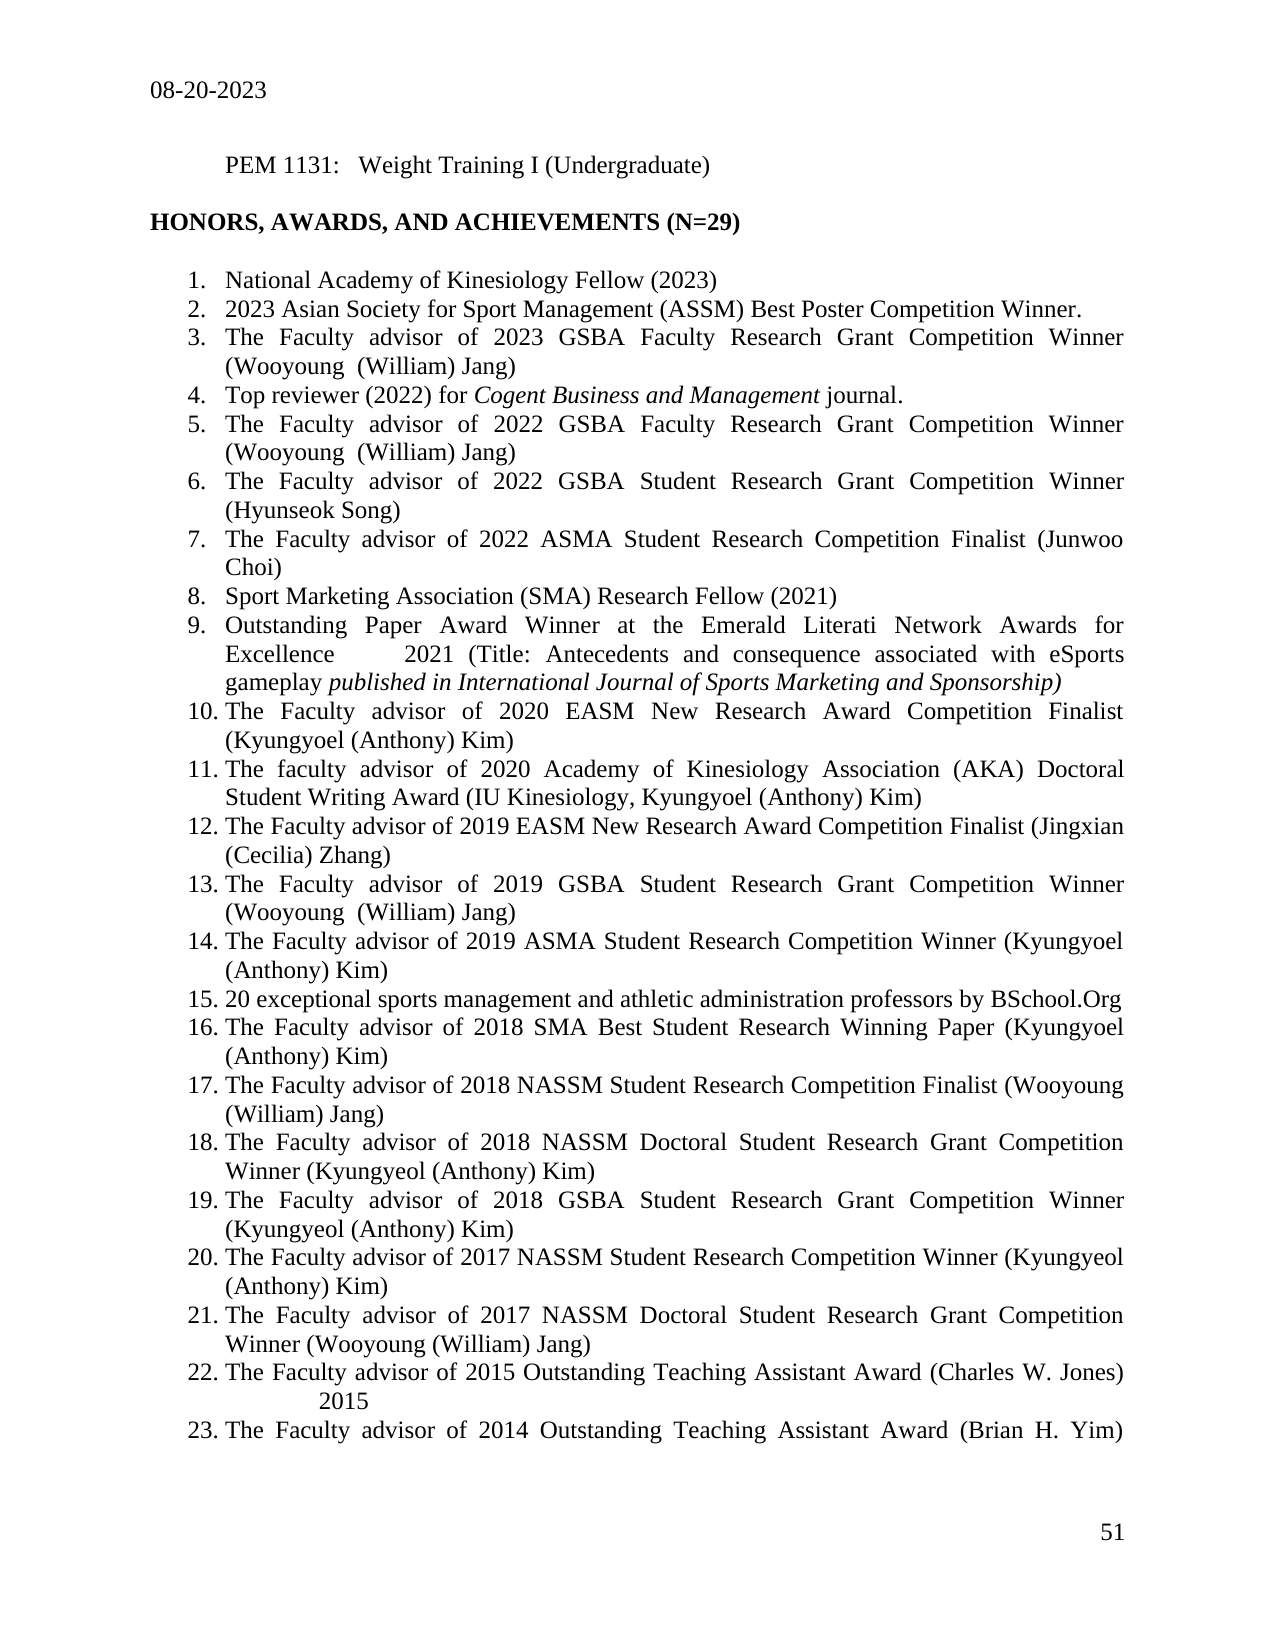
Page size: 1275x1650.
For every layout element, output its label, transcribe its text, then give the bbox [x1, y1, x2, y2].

list The Faculty advisor of 2018 NASSM Student Research Competition Finalist (Wooyoung (William) Jang) [187, 1070, 1125, 1127]
list The Faculty advisor of 2022 ASMA Student Research Competition Finalist (Junwoo Choi) [187, 524, 1125, 581]
list The Faculty advisor of 2014 Outstanding Teaching Assistant Award (Brian H. Yim) [187, 1415, 1125, 1472]
list National Academy of Kinesiology Fellow (2023) [187, 265, 1125, 294]
list 2023 Asian Society for Sport Management (ASSM) Best Poster Competition Winner. [187, 294, 1125, 322]
list The Faculty advisor of 2022 GSBA Student Research Grant Competition Winner (Hyunseok Song) [187, 466, 1125, 524]
list Top reviewer (2022) for Cogent Business and Management journal. [187, 380, 1125, 409]
list The Faculty advisor of 2022 GSBA Faculty Research Grant Competition Winner (Wooyoung (William) Jang) [187, 409, 1125, 466]
list The Faculty advisor of 2018 SMA Best Student Research Winning Paper (Kyungyoel (Anthony) Kim) [187, 1012, 1125, 1070]
list The Faculty advisor of 2019 ASMA Student Research Competition Winner (Kyungyoel (Anthony) Kim) [187, 926, 1125, 984]
text PEM 1131: Weight Training I (Undergraduate) [150, 150, 1125, 179]
list The Faculty advisor of 2018 GSBA Student Research Grant Competition Winner (Kyungyeol (Anthony) Kim) [187, 1185, 1125, 1242]
list The Faculty advisor of 2017 NASSM Doctoral Student Research Grant Competition Winner (Wooyoung (William) Jang) [187, 1300, 1125, 1357]
list The Faculty advisor of 2015 Outstanding Teaching Assistant Award (Charles W. Jones) 2015 [187, 1357, 1125, 1415]
list The faculty advisor of 2020 Academy of Kinesiology Association (AKA) Doctoral Student Writing Award (IU Kinesiology, Kyungyoel (Anthony) Kim) [187, 754, 1125, 811]
list Sport Marketing Association (SMA) Research Fellow (2021) [187, 581, 1125, 610]
list The Faculty advisor of 2023 GSBA Faculty Research Grant Competition Winner (Wooyoung (William) Jang) [187, 322, 1125, 380]
list 20 exceptional sports management and athletic administration professors by BSchool.Org [187, 984, 1125, 1012]
list The Faculty advisor of 2019 EASM New Research Award Competition Finalist (Jingxian (Cecilia) Zhang) [187, 811, 1125, 869]
subtitle HONORS, AWARDS, AND ACHIEVEMENTS (N=29) [150, 207, 1125, 236]
list The Faculty advisor of 2017 NASSM Student Research Competition Winner (Kyungyeol (Anthony) Kim) [187, 1242, 1125, 1300]
list The Faculty advisor of 2020 EASM New Research Award Competition Finalist (Kyungyoel (Anthony) Kim) [187, 696, 1125, 754]
list The Faculty advisor of 2018 NASSM Doctoral Student Research Grant Competition Winner (Kyungyeol (Anthony) Kim) [187, 1127, 1125, 1185]
list The Faculty advisor of 2019 GSBA Student Research Grant Competition Winner (Wooyoung (William) Jang) [187, 869, 1125, 926]
list Outstanding Paper Award Winner at the Emerald Literati Network Awards for Excellence 2021 (Title: Antecedents and consequence associated with eSports gameplay published in International Journal of Sports Marketing and Sponsorship) [187, 610, 1125, 696]
